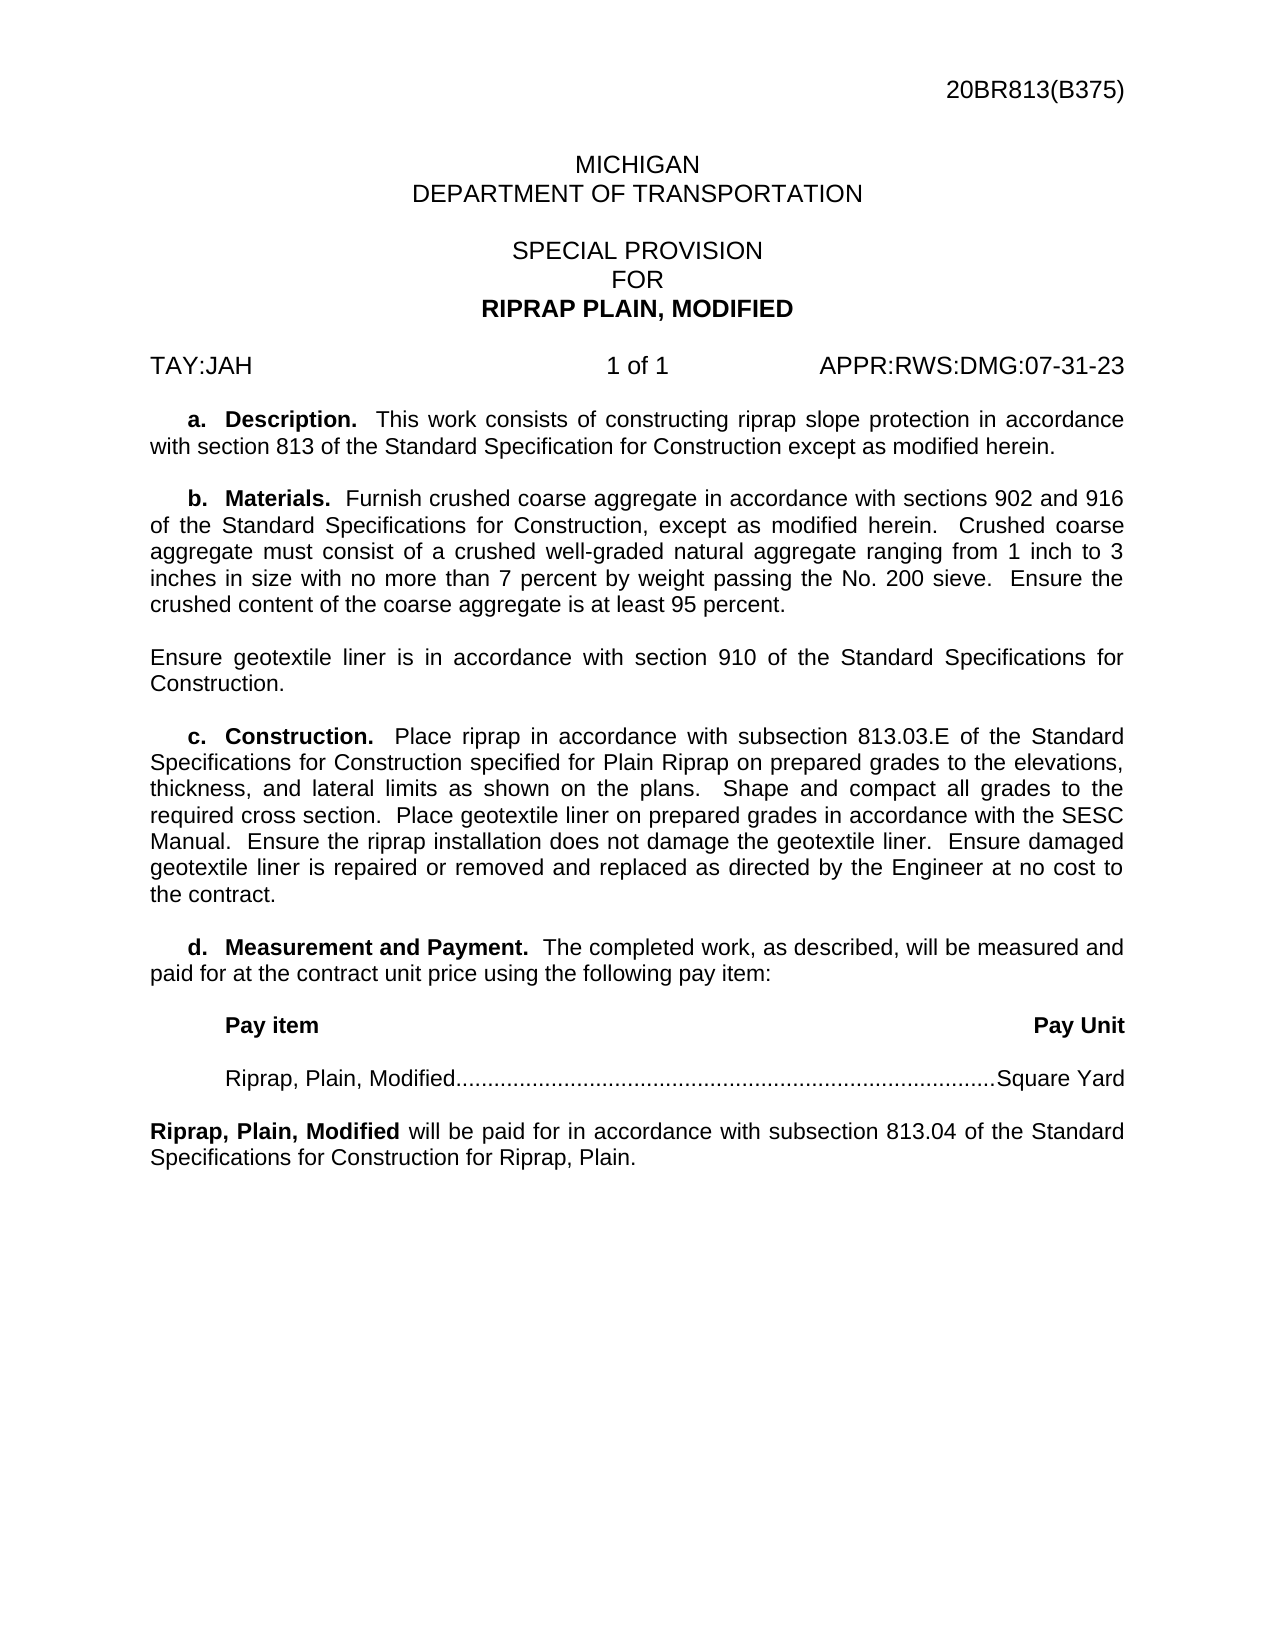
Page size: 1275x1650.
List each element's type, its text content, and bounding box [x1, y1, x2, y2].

text d. Measurement and Payment. The completed work, as described, will be measured and paid for at the contract unit price using the following pay item: [150, 933, 1125, 986]
text Riprap, Plain, Modified will be paid for in accordance with subsection 813.04 of the Standard Specifications for Construction for Riprap, Plain. [150, 1118, 1125, 1171]
text FOR [150, 265, 1125, 294]
text DEPARTMENT OF TRANSPORTATION [150, 179, 1125, 207]
text SPECIAL PROVISION [150, 236, 1125, 265]
text MICHIGAN [150, 150, 1125, 179]
text a. Description. This work consists of constructing riprap slope protection in accordance with section 813 of the Standard Specification for Construction except as modified herein. [150, 406, 1125, 459]
text Riprap, Plain, Modified Square Yard [225, 1065, 1125, 1092]
text b. Materials. Furnish crushed coarse aggregate in accordance with sections 902 and 916 of the Standard Specifications for Construction, except as modified herein. Crushed coarse aggregate must consist of a crushed well-graded natural aggregate ranging from 1 inch to 3 inches in size with no more than 7 percent by weight passing the No. 200 sieve. Ensure the crushed content of the coarse aggregate is at least 95 percent. [150, 485, 1125, 617]
text TAY:JAH 1 of 1 APPR:RWS:DMG:07-31-23 [150, 351, 1125, 380]
text Pay item Pay Unit [225, 1012, 1125, 1039]
text c. Construction. Place riprap in accordance with subsection 813.03.E of the Standard Specifications for Construction specified for Plain Riprap on prepared grades to the elevations, thickness, and lateral limits as shown on the plans. Shape and compact all grades to the required cross section. Place geotextile liner on prepared grades in accordance with the SESC Manual. Ensure the riprap installation does not damage the geotextile liner. Ensure damaged geotextile liner is repaired or removed and replaced as directed by the Engineer at no cost to the contract. [150, 723, 1125, 907]
text RIPRAP PLAIN, MODIFIED [150, 294, 1125, 322]
text Ensure geotextile liner is in accordance with section 910 of the Standard Specifications for Construction. [150, 643, 1125, 696]
